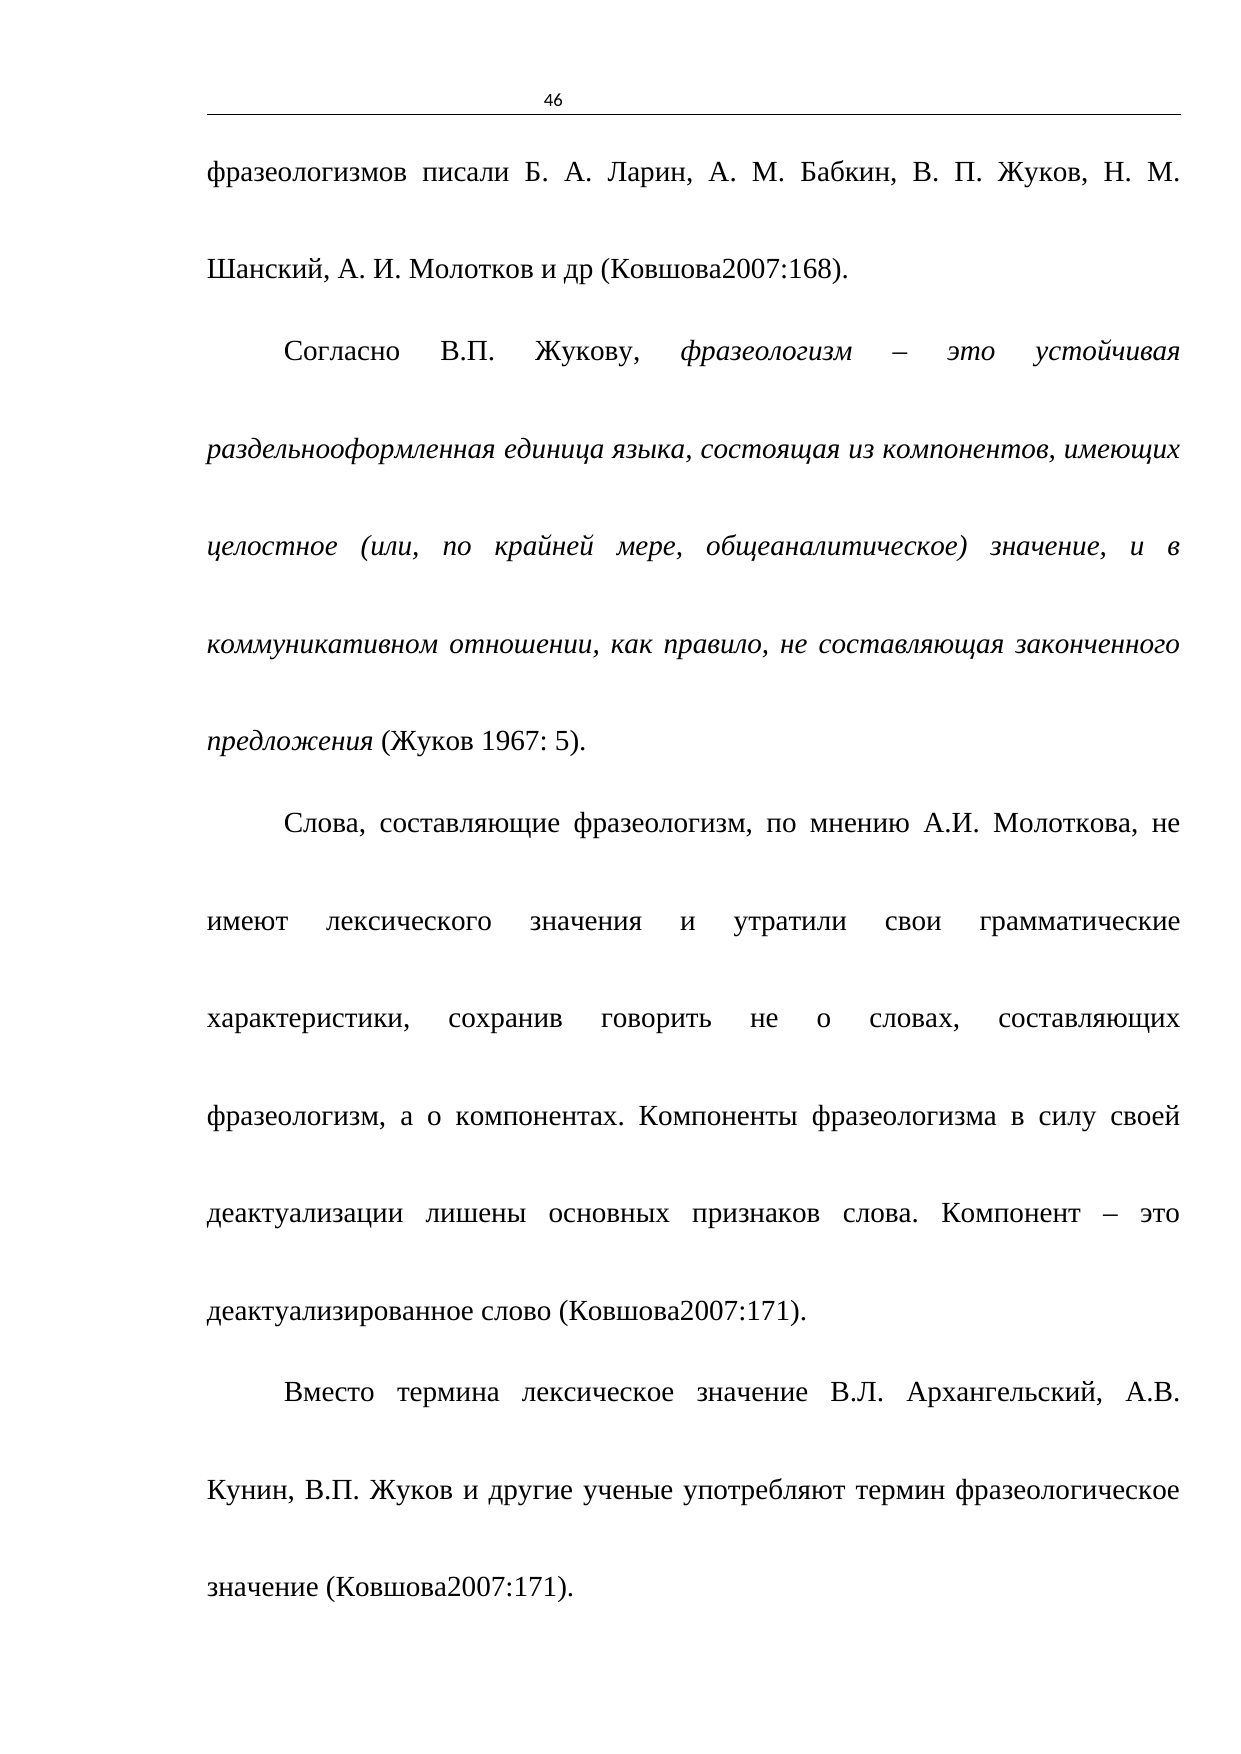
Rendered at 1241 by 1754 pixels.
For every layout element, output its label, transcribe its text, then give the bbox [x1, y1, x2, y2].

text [207, 138, 1181, 301]
text Вместо термина лексическое значение В.Л. Архангельский, А.В. Кунин, В.П. Жуков и другие ученые употребляют термин фразеологическое значение (Ковшова2007:171). [207, 1359, 1181, 1619]
text Слова, составляющие фразеологизм, по мнению А.И. Молоткова, не имеют лексического значения и утратили свои грамматические характеристики, сохранив говорить не о словах, составляющих фразеологизм, а о компонентах. Компоненты фразеологизма в силу своей деактуализации лишены основных признаков слова. Компонент – это деактуализированное слово (Ковшова2007:171). [207, 789, 1181, 1342]
text Согласно В.П. Жукову, фразеологизм – это устойчивая раздельнооформленная единица языка, состоящая из компонентов, имеющих целостное (или, по крайней мере, общеаналитическое) значение, и в коммуникативном отношении, как правило, не составляющая законченного предложения (Жуков 1967: 5). [207, 318, 1181, 773]
